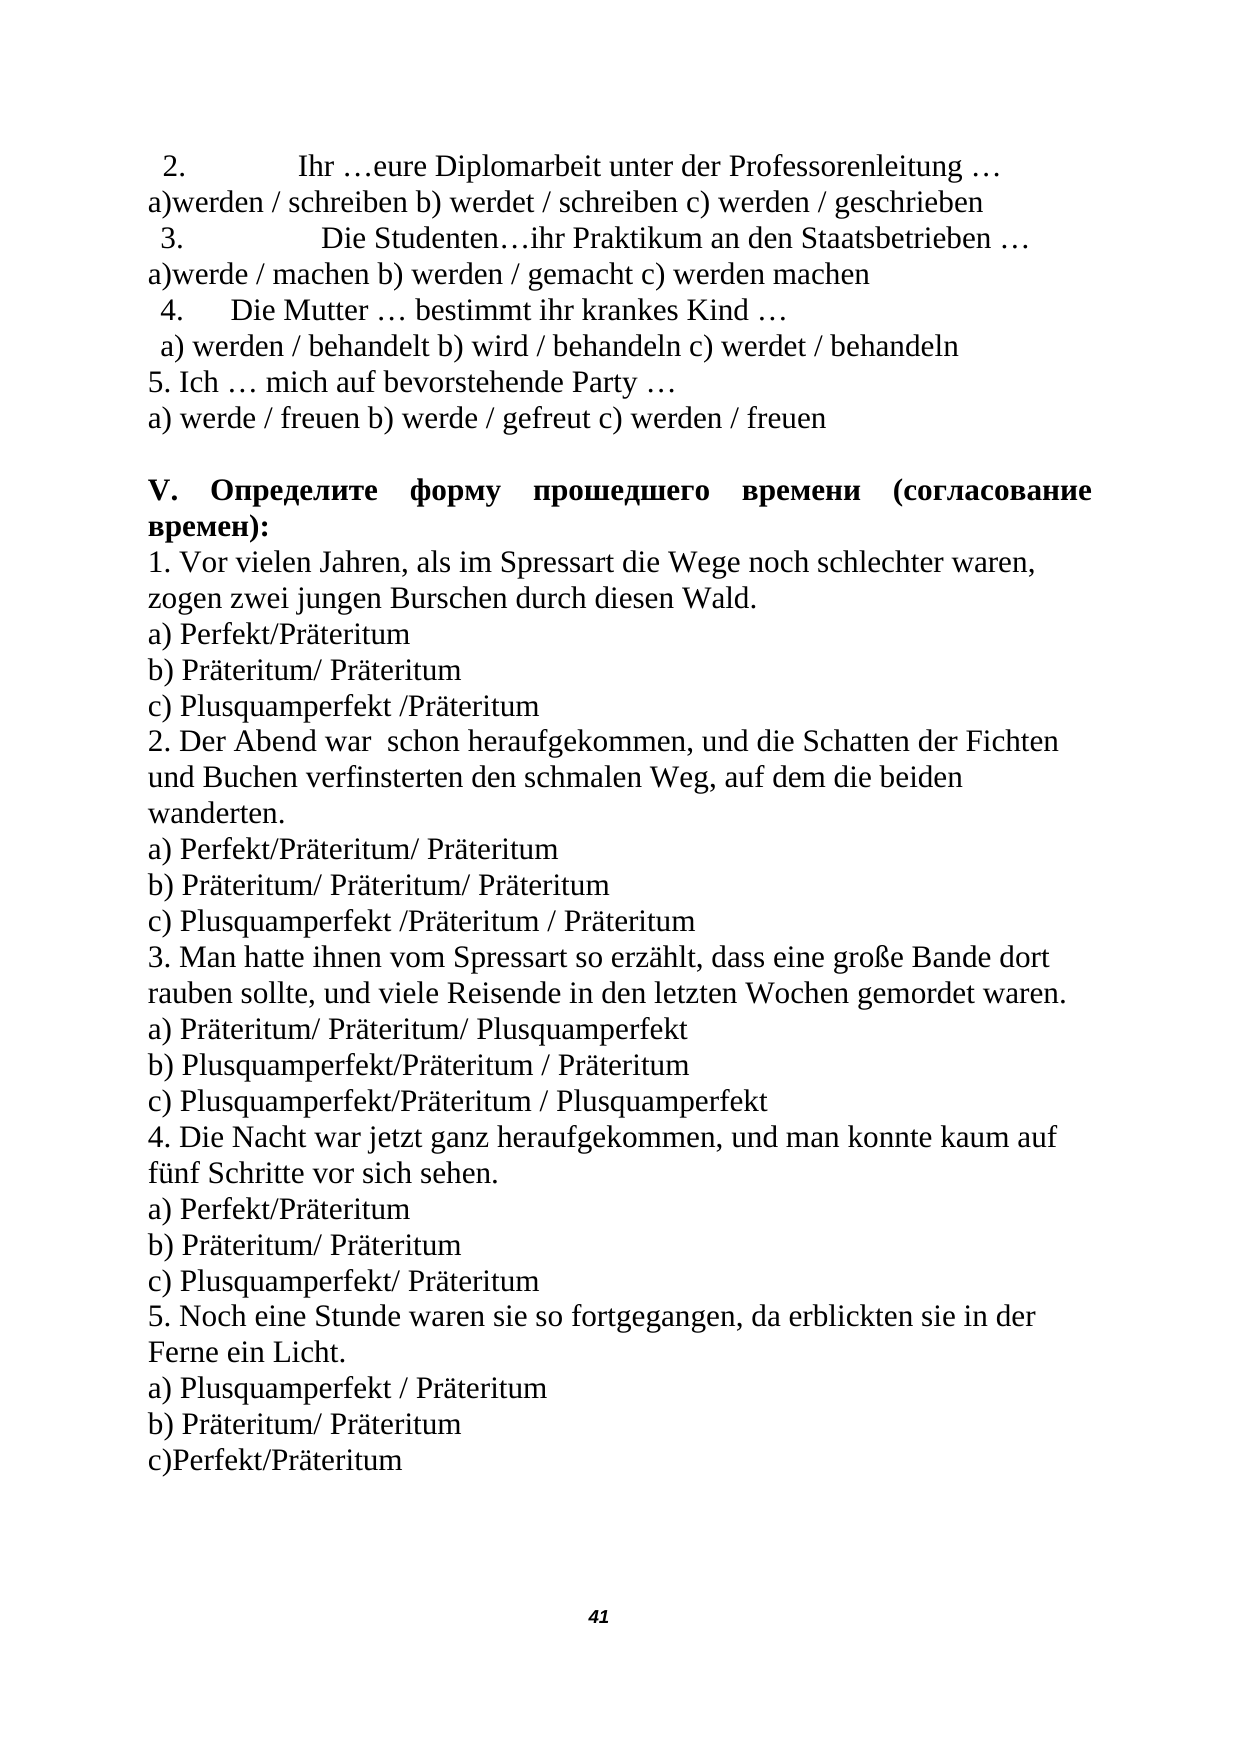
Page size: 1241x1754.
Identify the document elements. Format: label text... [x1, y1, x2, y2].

text a) werden / behandelt b) wird / behandeln c) werdet / behandeln [148, 327, 1092, 363]
list b) Präteritum/ Präteritum/ Präteritum [148, 866, 1092, 902]
list b) Präteritum/ Präteritum [148, 1406, 1092, 1441]
list 4. Die Nacht war jetzt ganz heraufgekommen, und man konnte kaum auf fünf Schritte vor sich sehen. [148, 1118, 1092, 1190]
list a) Perfekt/Präteritum/ Präteritum [148, 831, 1092, 866]
list b) Plusquamperfekt/Präteritum / Präteritum [148, 1046, 1092, 1082]
text 4. Die Mutter … bestimmt ihr krankes Kind … [148, 291, 1092, 327]
list a) Perfekt/Präteritum [148, 1190, 1092, 1226]
list V. Определите форму прошедшего времени (согласование времен): [148, 471, 1092, 543]
list a)werde / machen b) werden / gemacht c) werden machen [148, 256, 1092, 291]
list c) Plusquamperfekt/ Präteritum [148, 1262, 1092, 1298]
list a) Präteritum/ Präteritum/ Plusquamperfekt [148, 1010, 1092, 1046]
list c) Plusquamperfekt /Präteritum [148, 687, 1092, 723]
list 3. Man hatte ihnen vom Spressart so erzählt, dass eine große Bande dort rauben sollte, und viele Reisende in den letzten Wochen gemordet waren. [148, 938, 1092, 1010]
list 5. Noch eine Stunde waren sie so fortgegangen, da erblickten sie in der Ferne ein Licht. [148, 1298, 1092, 1369]
list a) Perfekt/Präteritum [148, 615, 1092, 651]
list Ihr …eure Diplomarbeit unter der Professorenleitung … [148, 148, 1092, 184]
list a) Plusquamperfekt / Präteritum [148, 1369, 1092, 1406]
list 2. Der Abend war schon heraufgekommen, und die Schatten der Fichten und Buchen verfinsterten den schmalen Weg, auf dem die beiden wanderten. [148, 723, 1092, 831]
list a)werden / schreiben b) werdet / schreiben c) werden / geschrieben [148, 184, 1092, 219]
text c)Perfekt/Präteritum [148, 1441, 1092, 1477]
list Die Studenten…ihr Praktikum an den Staatsbetrieben … [148, 219, 1092, 256]
list 1. Vor vielen Jahren, als im Spressart die Wege noch schlechter waren, zogen zwei jungen Burschen durch diesen Wald. [148, 543, 1092, 615]
list 5. Ich … mich auf bevorstehende Party … [148, 363, 1092, 399]
list b) Präteritum/ Präteritum [148, 1226, 1092, 1262]
list c) Plusquamperfekt/Präteritum / Plusquamperfekt [148, 1082, 1092, 1118]
list a) werde / freuen b) werde / gefreut c) werden / freuen [148, 399, 1092, 435]
list b) Präteritum/ Präteritum [148, 651, 1092, 687]
list c) Plusquamperfekt /Präteritum / Präteritum [148, 902, 1092, 938]
